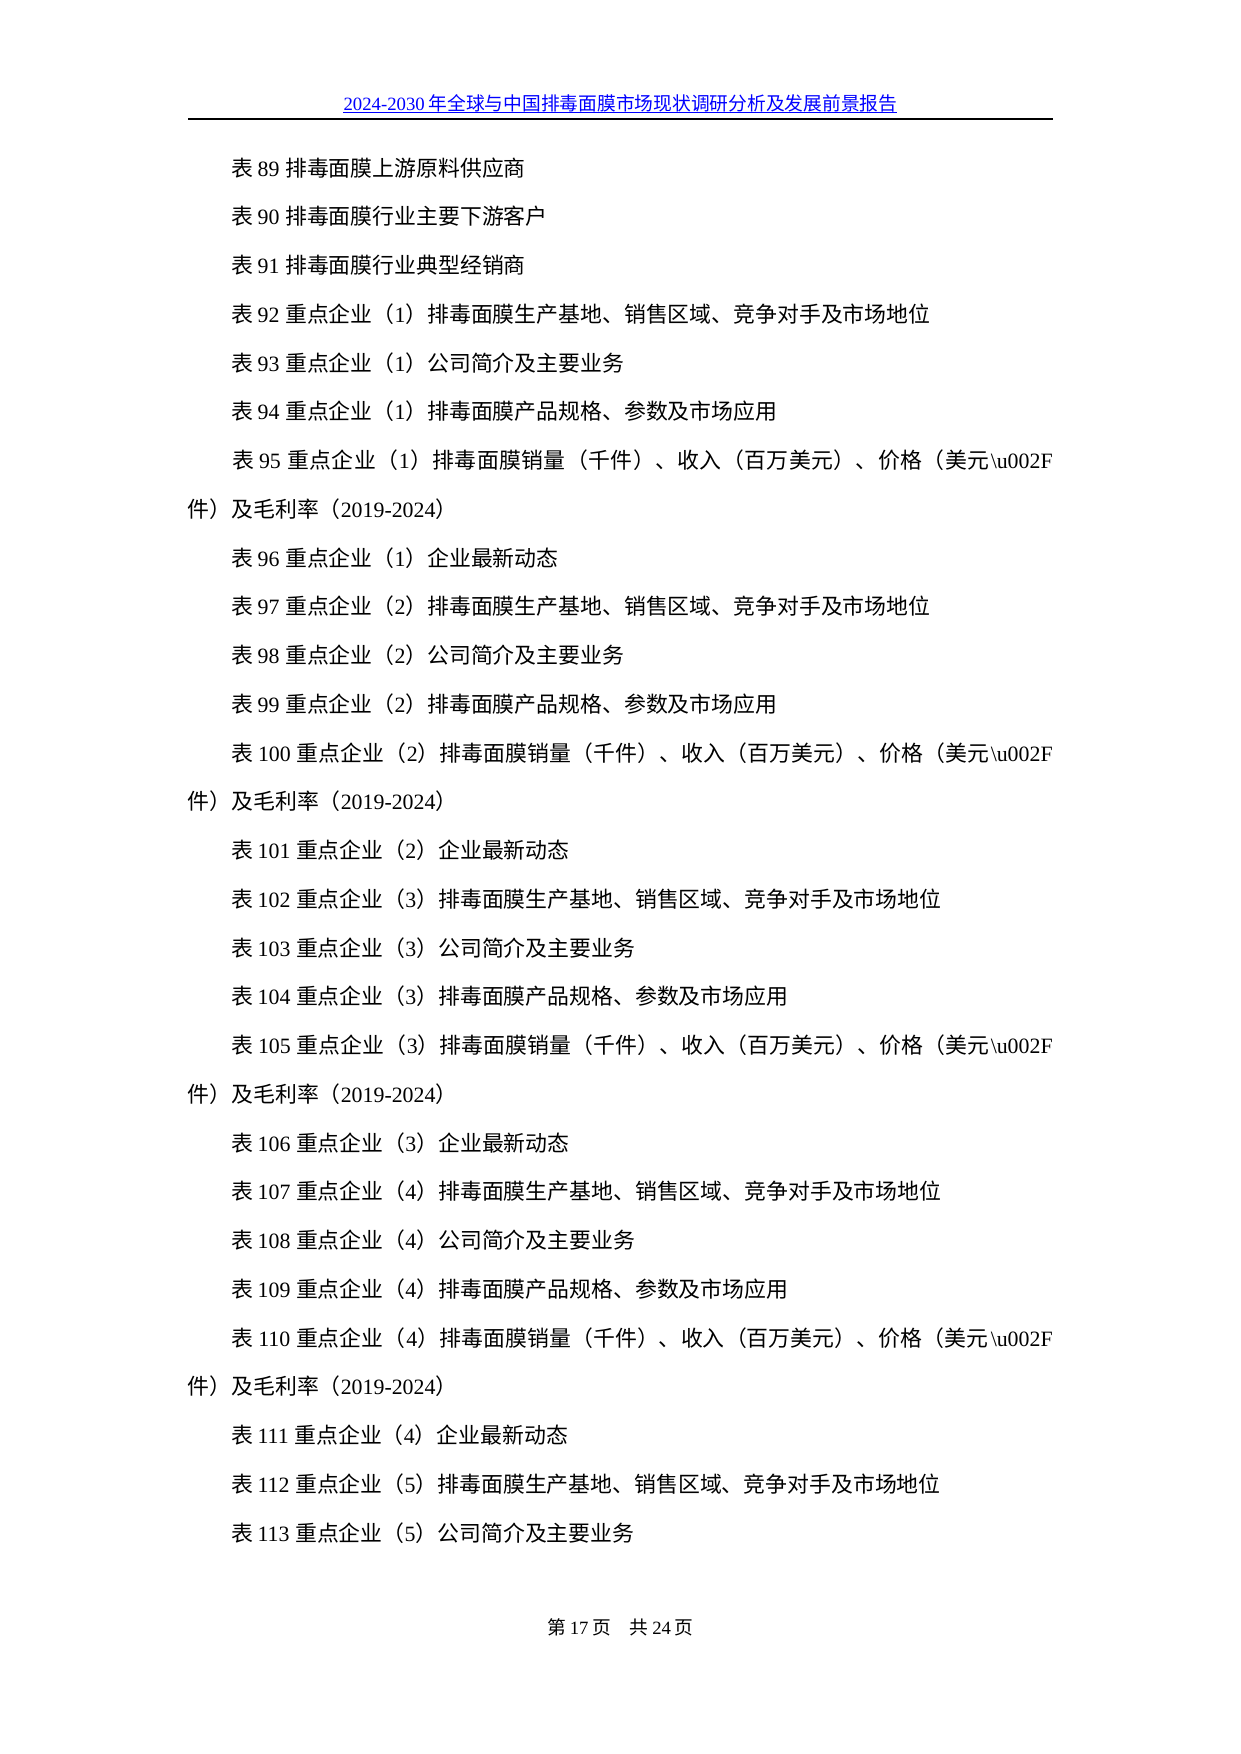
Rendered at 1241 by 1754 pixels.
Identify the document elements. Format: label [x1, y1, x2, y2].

text [187, 150, 1053, 1548]
